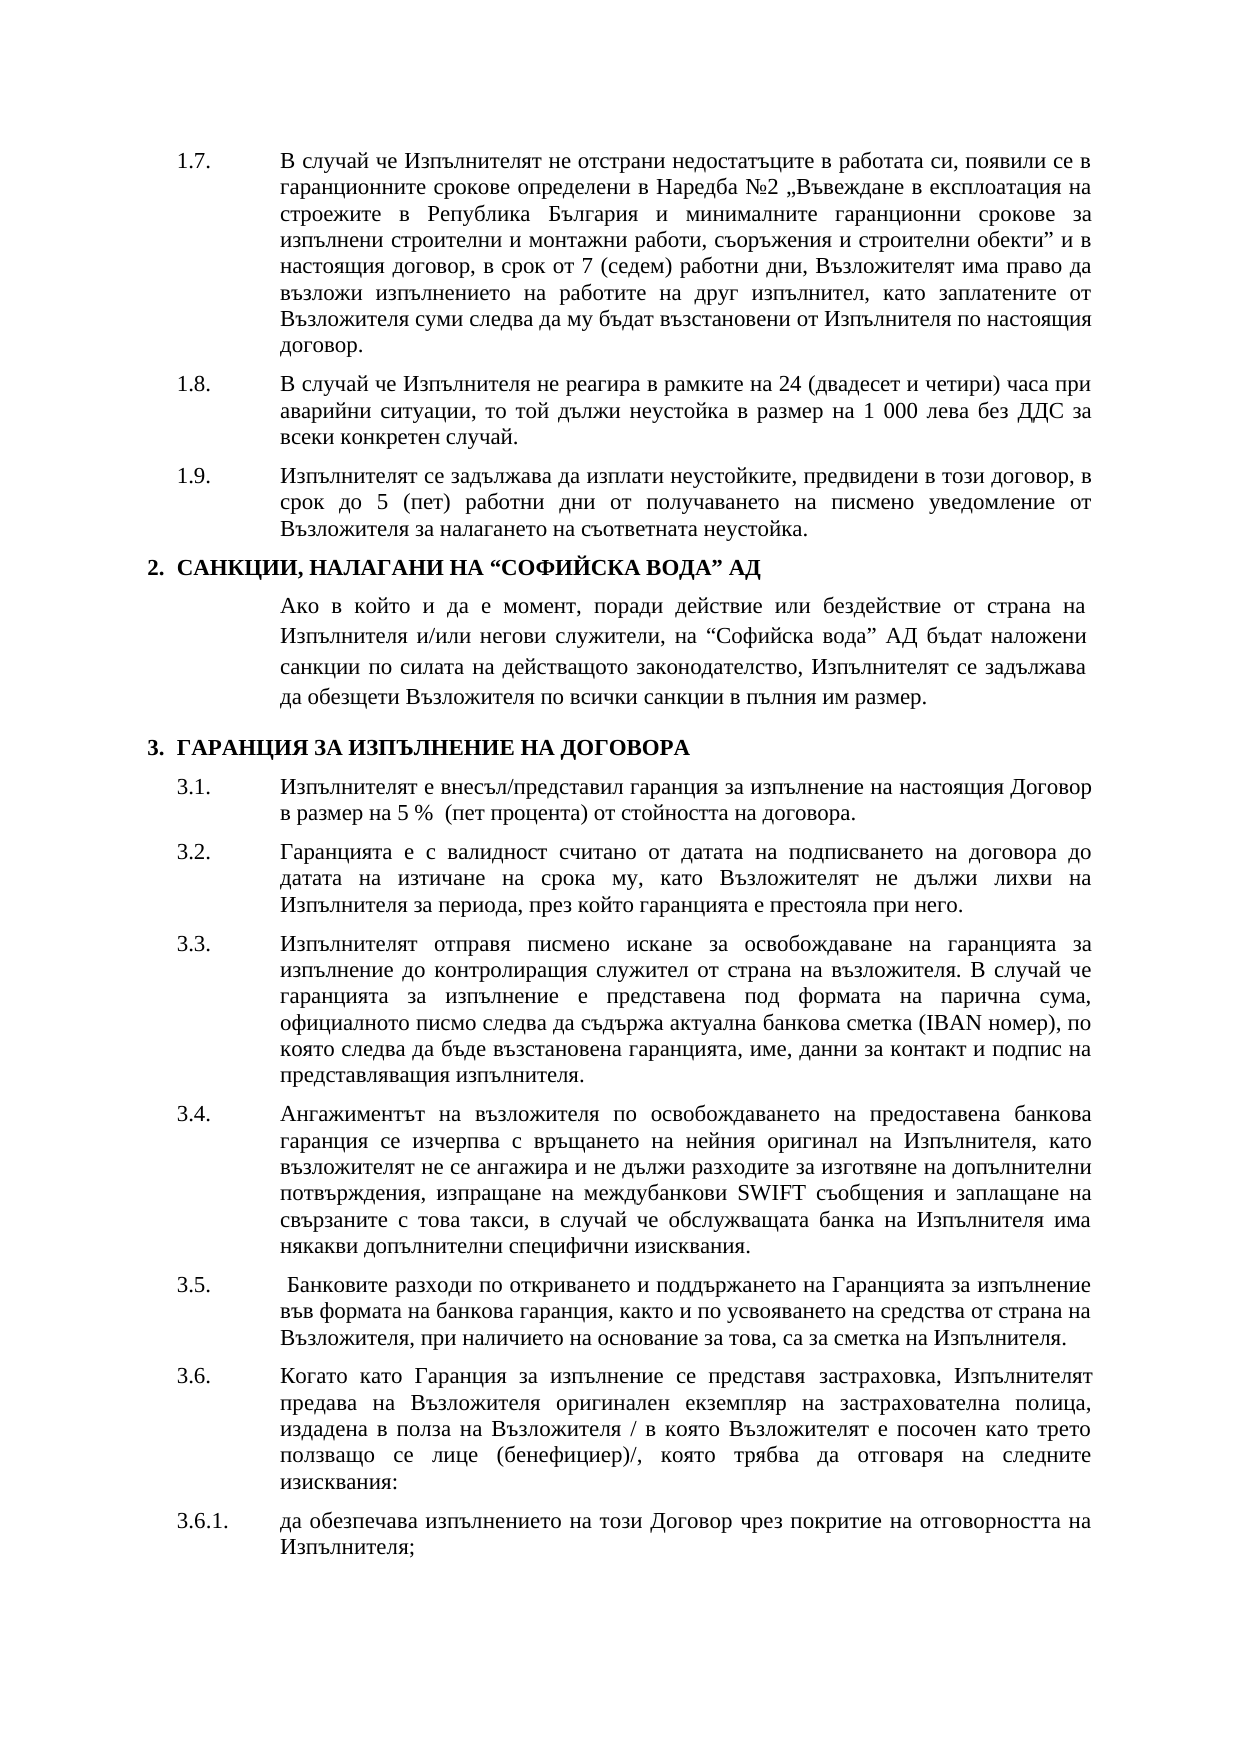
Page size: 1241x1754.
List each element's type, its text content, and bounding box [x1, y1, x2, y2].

list В случай че Изпълнителя не реагира в рамките на 24 (двадесет и четири) часа при аварийни ситуации, то той дължи неустойка в размер на 1 000 лева без ДДС за всеки конкретен случай. [177, 370, 1093, 449]
list Изпълнителят отправя писмено искане за освобождаване на гаранцията за изпълнение до контролиращия служител от страна на възложителя. В случай че гаранцията за изпълнение е представена под формата на парична сума, официалното писмо следва да съдържа актуална банкова сметка (IBAN номер), по която следва да бъде възстановена гаранцията, име, данни за контакт и подпис на представляващия изпълнителя. [177, 930, 1093, 1088]
list да обезпечава изпълнението на този Договор чрез покритие на отговорността на Изпълнителя; [177, 1507, 1093, 1559]
list Гаранцията е с валидност считано от датата на подписването на договора до датата на изтичане на срока му, като Възложителят не дължи лихви на Изпълнителя за периода, през който гаранцията е престояла при него. [177, 838, 1093, 917]
list Ангажиментът на възложителя по освобождаването на предоставена банкова гаранция се изчерпва с връщането на нейния оригинал на Изпълнителя, като възложителят не се ангажира и не дължи разходите за изготвяне на допълнителни потвърждения, изпращане на междубанкови SWIFT съобщения и заплащане на свързаните с това такси, в случай че обслужващата банка на Изпълнителя има някакви допълнителни специфични изисквания. [177, 1100, 1093, 1258]
list Изпълнителят е внесъл/представил гаранция за изпълнение на настоящия Договор в размер на 5 % (пет процента) от стойността на договора. [177, 773, 1093, 826]
list Банковите разходи по откриването и поддържането на Гаранцията за изпълнение във формата на банкова гаранция, както и по усвояването на средства от страна на Възложителя, при наличието на основание за това, са за сметка на Изпълнителя. [177, 1271, 1093, 1350]
list ГАРАНЦИЯ ЗА ИЗПЪЛНЕНИЕ НА ДОГОВОРА [147, 734, 1093, 760]
list Когато като Гаранция за изпълнение се представя застраховка, Изпълнителят предава на Възложителя оригинален екземпляр на застрахователна полица, издадена в полза на Възложителя / в която Възложителят е посочен като трето ползващо се лице (бенефициер)/, която трябва да отговаря на следните изисквания: [177, 1362, 1093, 1494]
list Изпълнителят се задължава да изплати неустойките, предвидени в този договор, в срок до 5 (пет) работни дни от получаването на писмено уведомление от Възложителя за налагането на съответната неустойка. [177, 462, 1093, 541]
list В случай че Изпълнителят не отстрани недостатъците в работата си, появили се в гаранционните срокове определени в Наредба №2 „Въвеждане в експлоатация на строежите в Република България и минималните гаранционни срокове за изпълнени строителни и монтажни работи, съоръжения и строителни обекти” и в настоящия договор, в срок от 7 (седем) работни дни, Възложителят има право да възложи изпълнението на работите на друг изпълнител, като заплатените от Възложителя суми следва да му бъдат възстановени от Изпълнителя по настоящия договор. [177, 147, 1093, 358]
list САНКЦИИ, НАЛАГАНИ НА “СОФИЙСКА ВОДА” АД [147, 553, 1093, 580]
text Ако в който и да е момент, поради действие или бездействие от страна на Изпълнителя и/или негови служители, на “Софийска вода” АД бъдат наложени санкции по силата на действащото законодателство, Изпълнителят се задължава да обезщети Възложителя по всички санкции в пълния им размер. [280, 592, 1088, 709]
